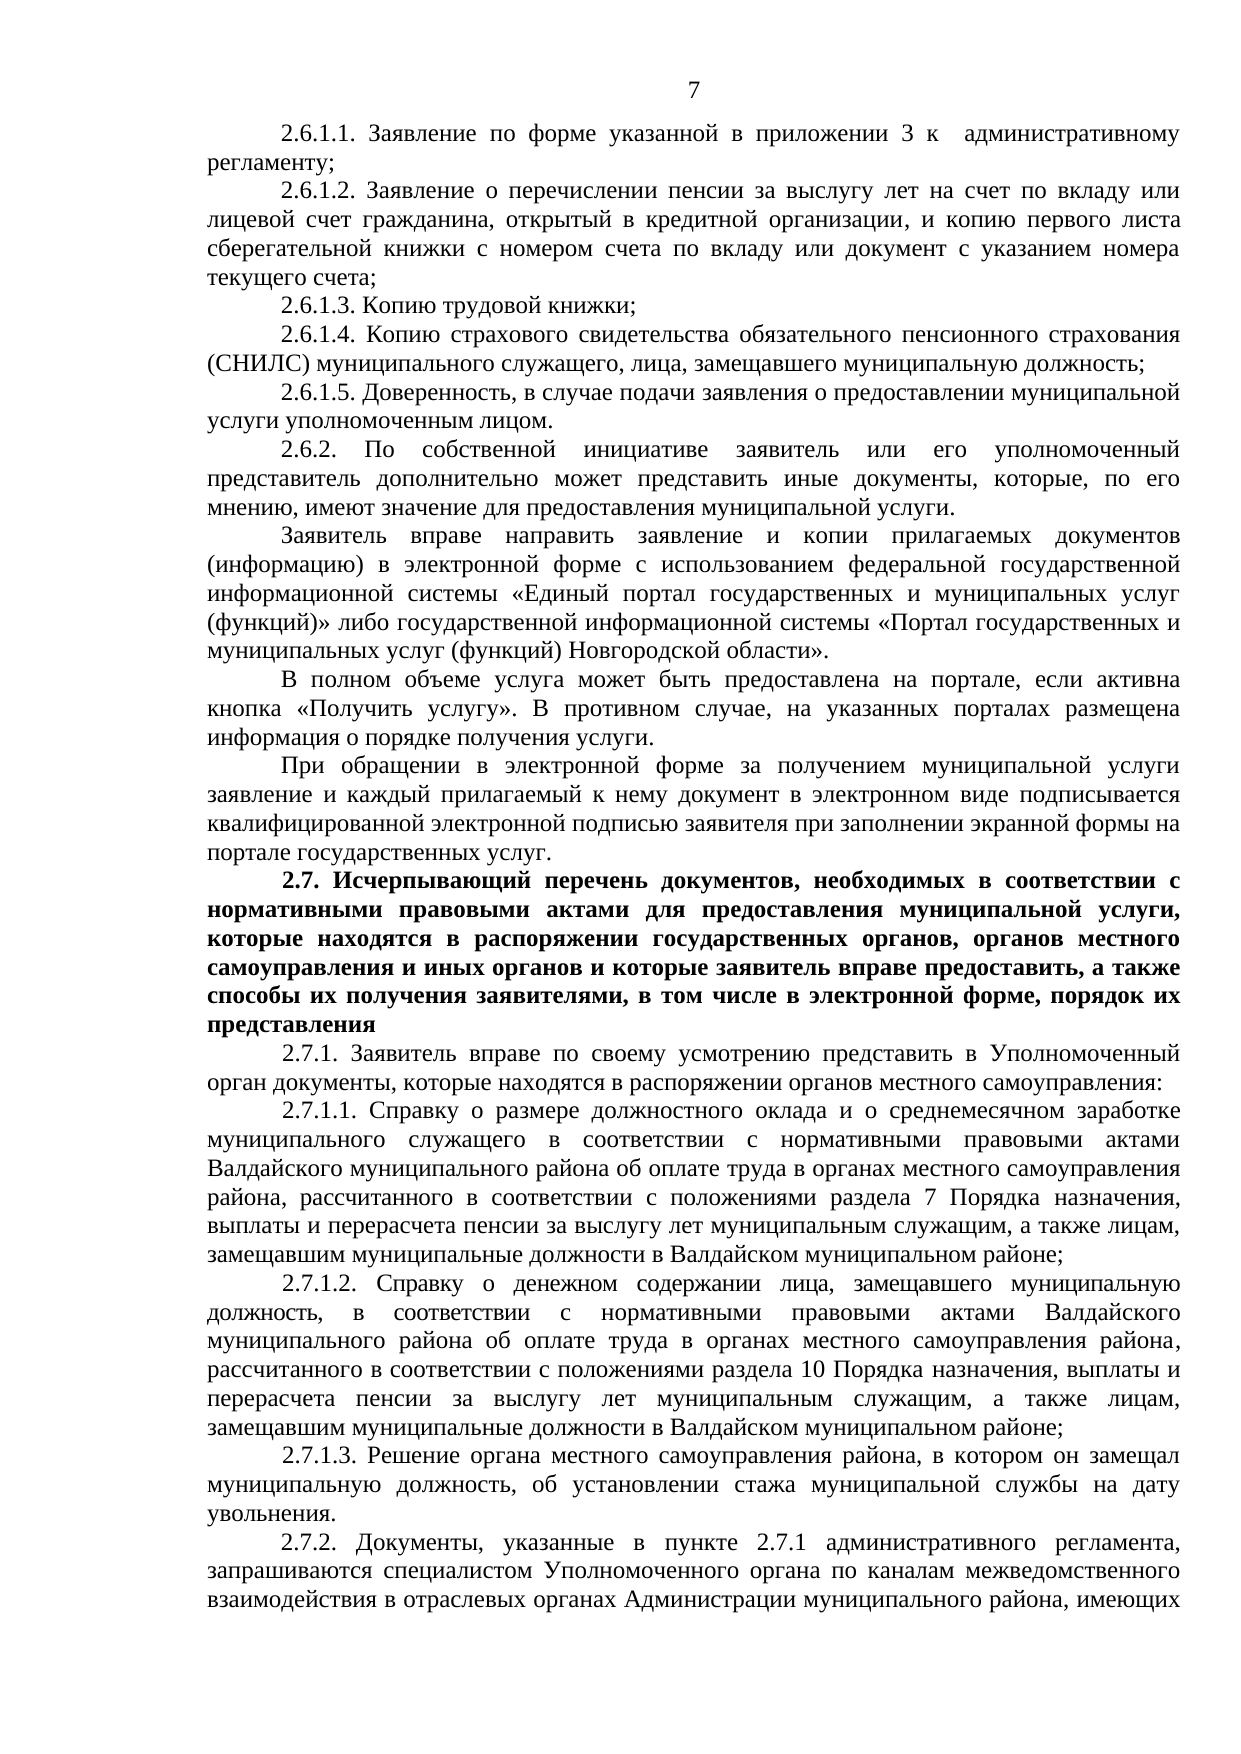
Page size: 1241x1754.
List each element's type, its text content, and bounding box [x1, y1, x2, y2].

text В полном объеме услуга может быть предоставлена на портале, если активна кнопка «Получить услугу». В противном случае, на указанных порталах размещена информация о порядке получения услуги. [207, 664, 1181, 751]
text 2.7.1.3. Решение органа местного самоуправления района, в котором он замещал муниципальную должность, об установлении стажа муниципальной службы на дату увольнения. [207, 1441, 1181, 1527]
text 2.7.1. Заявитель вправе по своему усмотрению представить в Уполномоченный орган документы, которые находятся в распоряжении органов местного самоуправления: [207, 1038, 1181, 1096]
text 2.6.1.5. Доверенность, в случае подачи заявления о предоставлении муниципальной услуги уполномоченным лицом. [207, 377, 1181, 434]
text 2.7.1.1. Справку о размере должностного оклада и о среднемесячном заработке муниципального служащего в соответствии с нормативными правовыми актами Валдайского муниципального района об оплате труда в органах местного самоуправления района, рассчитанного в соответствии с положениями раздела 7 Порядка назначения, выплаты и перерасчета пенсии за выслугу лет муниципальным служащим, а также лицам, замещавшим муниципальные должности в Валдайском муниципальном районе; [207, 1096, 1181, 1268]
text Заявитель вправе направить заявление и копии прилагаемых документов (информацию) в электронной форме с использованием федеральной государственной информационной системы «Единый портал государственных и муниципальных услуг (функций)» либо государственной информационной системы «Портал государственных и муниципальных услуг (функций) Новгородской области». [207, 521, 1181, 664]
text 2.6.1.3. Копию трудовой книжки; [207, 291, 1181, 319]
text 2.7. Исчерпывающий перечень документов, необходимых в соответствии с нормативными правовыми актами для предоставления муниципальной услуги, которые находятся в распоряжении государственных органов, органов местного самоуправления и иных органов и которые заявитель вправе предоставить, а также способы их получения заявителями, в том числе в электронной форме, порядок их представления [207, 866, 1181, 1038]
text 2.6.1.1. Заявление по форме указанной в приложении 3 к административному регламенту; [207, 118, 1181, 176]
text 2.6.2. По собственной инициативе заявитель или его уполномоченный представитель дополнительно может представить иные документы, которые, по его мнению, имеют значение для предоставления муниципальной услуги. [207, 434, 1181, 521]
text 2.7.1.2. Справку о денежном содержании лица, замещавшего муниципальную должность, в соответствии с нормативными правовыми актами Валдайского муниципального района об оплате труда в органах местного самоуправления района, рассчитанного в соответствии с положениями раздела 10 Порядка назначения, выплаты и перерасчета пенсии за выслугу лет муниципальным служащим, а также лицам, замещавшим муниципальные должности в Валдайском муниципальном районе; [207, 1268, 1181, 1441]
text 2.6.1.2. Заявление о перечислении пенсии за выслугу лет на счет по вкладу или лицевой счет гражданина, открытый в кредитной организации, и копию первого листа сберегательной книжки с номером счета по вкладу или документ с указанием номера текущего счета; [207, 176, 1181, 291]
text 2.6.1.4. Копию страхового свидетельства обязательного пенсионного страхования (СНИЛС) муниципального служащего, лица, замещавшего муниципальную должность; [207, 319, 1181, 377]
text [207, 1527, 1181, 1613]
text При обращении в электронной форме за получением муниципальной услуги заявление и каждый прилагаемый к нему документ в электронном виде подписывается квалифицированной электронной подписью заявителя при заполнении экранной формы на портале государственных услуг. [207, 751, 1181, 866]
